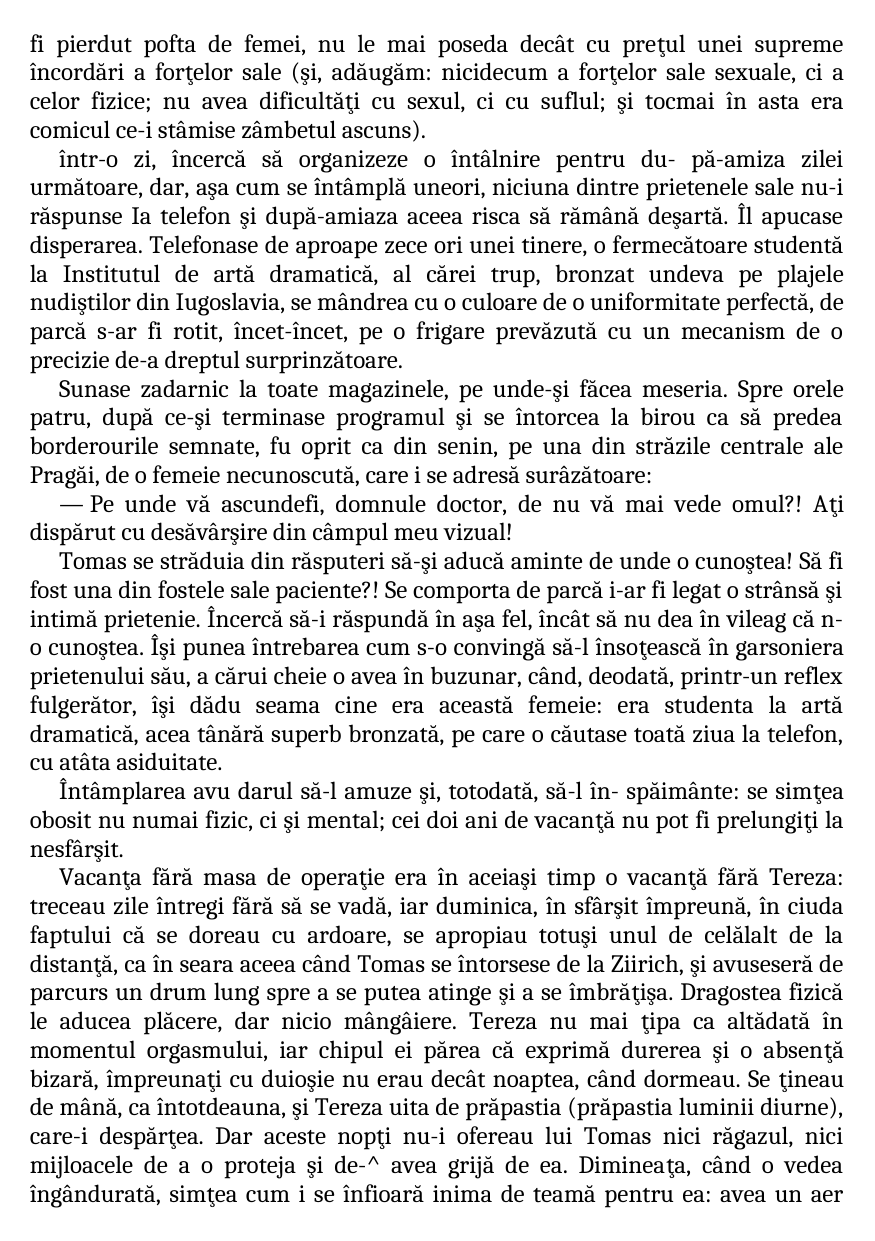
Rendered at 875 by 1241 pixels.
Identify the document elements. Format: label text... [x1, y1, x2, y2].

text Tomas se străduia din răsputeri să-şi aducă aminte de unde o cunoştea! Să fi fost una din fostele sale paciente?! Se comporta de parcă i-ar fi legat o strânsă şi intimă prietenie. Încercă să-i răspundă în aşa fel, încât să nu dea în vileag că n-o cunoştea. Îşi punea întrebarea cum s-o convingă să-l însoţească în garsoniera prietenului său, a cărui cheie o avea în buzunar, când, deodată, printr-un reflex fulgerător, îşi dădu seama cine era această femeie: era studenta la artă dramatică, acea tânără superb bronzată, pe care o căutase toată ziua la telefon, cu atâta asiduitate. [29, 547, 844, 777]
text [29, 29, 844, 144]
text — Pe unde vă ascundefi, domnule doctor, de nu vă mai vede omul?! Aţi dispărut cu desăvârşire din câmpul meu vizual! [29, 489, 844, 547]
text într-o zi, încercă să organizeze o întâlnire pentru du- pă-amiza zilei următoare, dar, aşa cum se întâmplă uneori, niciuna dintre prietenele sale nu-i răspunse Ia telefon şi după-amiaza aceea risca să rămână deşartă. Îl apucase disperarea. Telefonase de aproape zece ori unei tinere, o fermecătoare studentă la Institutul de artă dramatică, al cărei trup, bronzat undeva pe plajele nudiştilor din Iugoslavia, se mândrea cu o culoare de o uniformitate perfectă, de parcă s-ar fi rotit, încet-încet, pe o frigare prevăzută cu un mecanism de o precizie de-a dreptul surprinzătoare. [29, 144, 844, 374]
text Întâmplarea avu darul să-l amuze şi, totodată, să-l în- spăimânte: se simţea obosit nu numai fizic, ci şi mental; cei doi ani de vacanţă nu pot fi prelungiţi la nesfârşit. [29, 777, 844, 863]
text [29, 863, 844, 1208]
text Sunase zadarnic la toate magazinele, pe unde-şi făcea meseria. Spre orele patru, după ce-şi terminase programul şi se întorcea la birou ca să predea borderourile semnate, fu oprit ca din senin, pe una din străzile centrale ale Pragăi, de o femeie necunoscută, care i se adresă surâzătoare: [29, 374, 844, 489]
